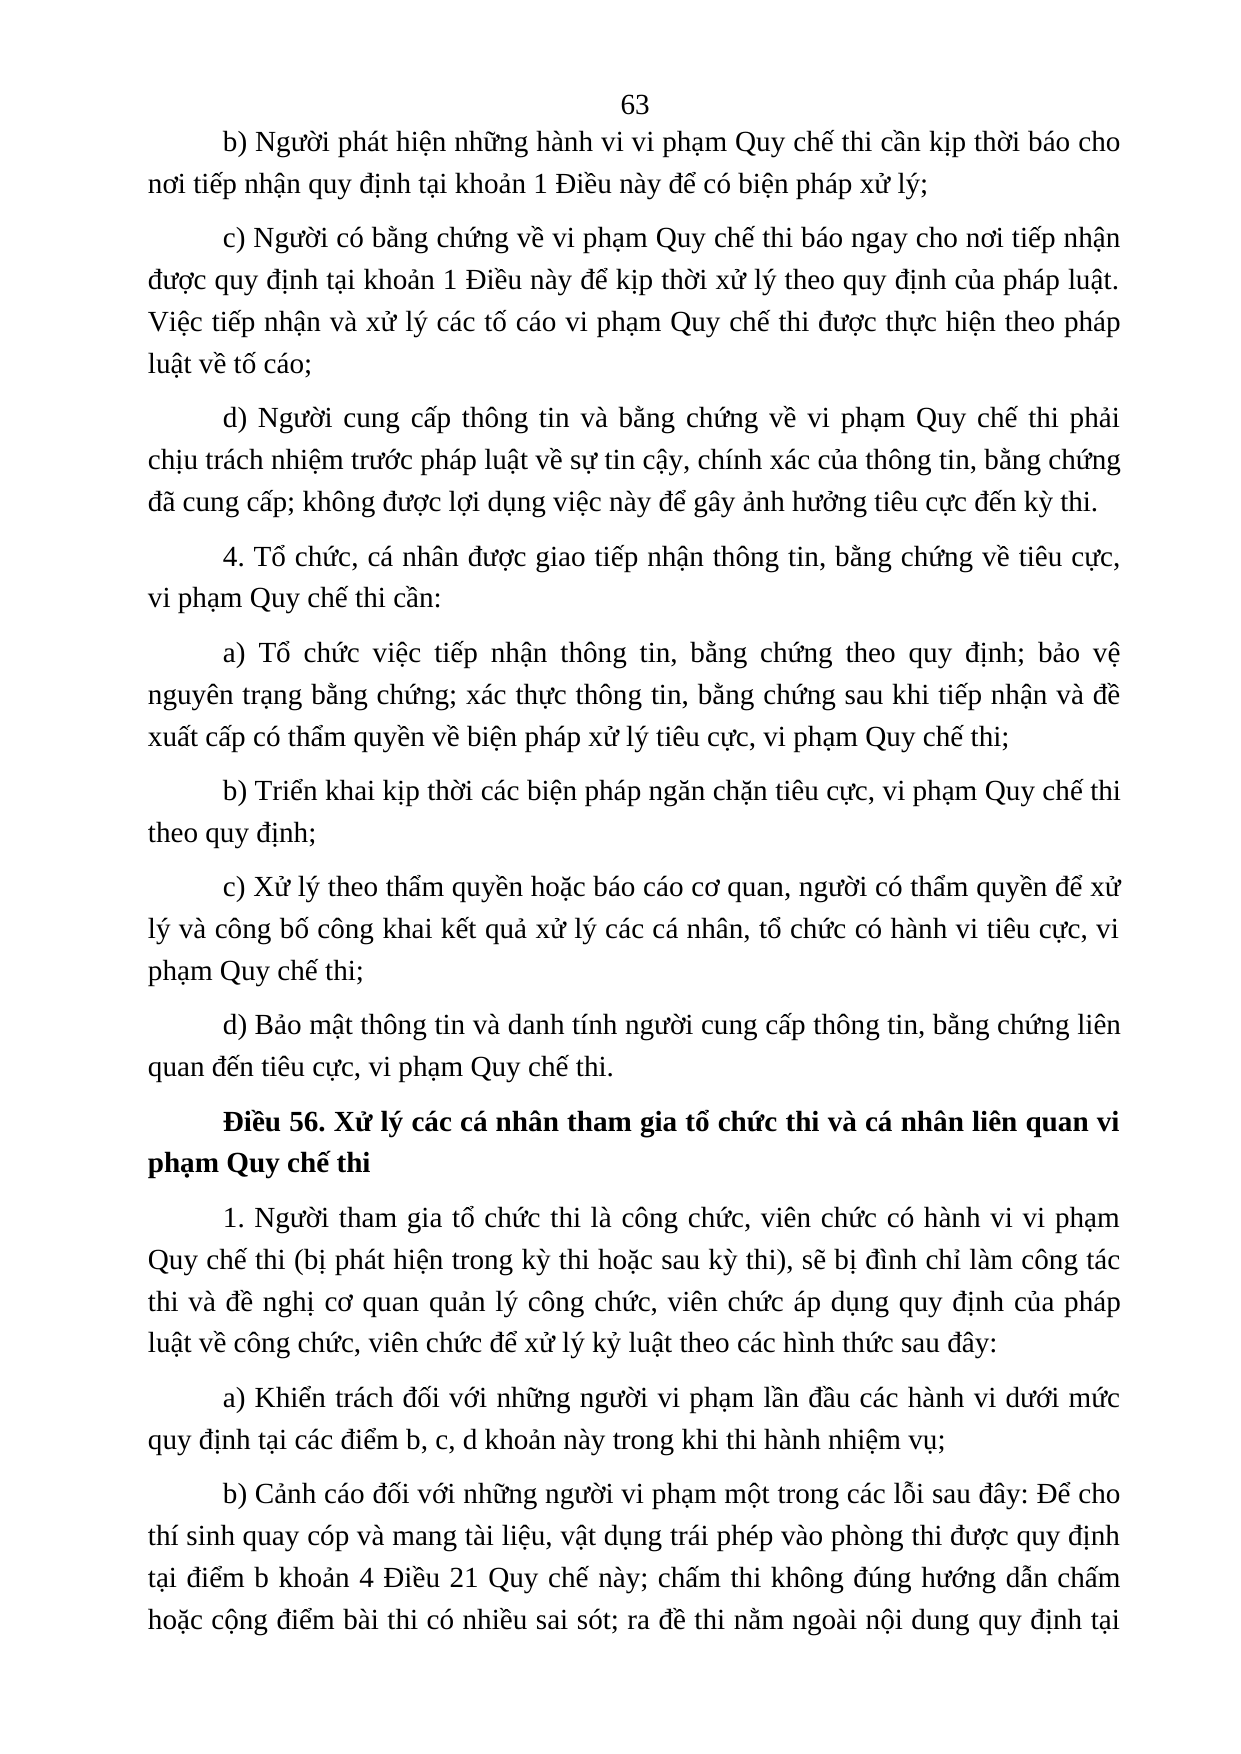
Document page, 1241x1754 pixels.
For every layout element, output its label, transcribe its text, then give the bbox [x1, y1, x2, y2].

text d) Người cung cấp thông tin và bằng chứng về vi phạm Quy chế thi phải chịu trách nhiệm trước pháp luật về sự tin cậy, chính xác của thông tin, bằng chứng đã cung cấp; không được lợi dụng việc này để gây ảnh hưởng tiêu cực đến kỳ thi. [148, 401, 1122, 518]
text c) Người có bằng chứng về vi phạm Quy chế thi báo ngay cho nơi tiếp nhận được quy định tại khoản 1 Điều này để kịp thời xử lý theo quy định của pháp luật. Việc tiếp nhận và xử lý các tố cáo vi phạm Quy chế thi được thực hiện theo pháp luật về tố cáo; [148, 221, 1122, 380]
text b) Triển khai kịp thời các biện pháp ngăn chặn tiêu cực, vi phạm Quy chế thi theo quy định; [148, 773, 1122, 848]
text 1. Người tham gia tổ chức thi là công chức, viên chức có hành vi vi phạm Quy chế thi (bị phát hiện trong kỳ thi hoặc sau kỳ thi), sẽ bị đình chỉ làm công tác thi và đề nghị cơ quan quản lý công chức, viên chức áp dụng quy định của pháp luật về công chức, viên chức để xử lý kỷ luật theo các hình thức sau đây: [148, 1200, 1122, 1359]
text Điều 56. Xử lý các cá nhân tham gia tổ chức thi và cá nhân liên quan vi phạm Quy chế thi [148, 1104, 1122, 1179]
text d) Bảo mật thông tin và danh tính người cung cấp thông tin, bằng chứng liên quan đến tiêu cực, vi phạm Quy chế thi. [148, 1007, 1122, 1083]
text 4. Tổ chức, cá nhân được giao tiếp nhận thông tin, bằng chứng về tiêu cực, vi phạm Quy chế thi cần: [148, 539, 1122, 614]
text a) Tổ chức việc tiếp nhận thông tin, bằng chứng theo quy định; bảo vệ nguyên trạng bằng chứng; xác thực thông tin, bằng chứng sau khi tiếp nhận và đề xuất cấp có thẩm quyền về biện pháp xử lý tiêu cực, vi phạm Quy chế thi; [148, 635, 1122, 752]
text c) Xử lý theo thẩm quyền hoặc báo cáo cơ quan, người có thẩm quyền để xử lý và công bố công khai kết quả xử lý các cá nhân, tổ chức có hành vi tiêu cực, vi phạm Quy chế thi; [148, 869, 1122, 987]
text a) Khiển trách đối với những người vi phạm lần đầu các hành vi dưới mức quy định tại các điểm b, c, d khoản này trong khi thi hành nhiệm vụ; [148, 1380, 1122, 1455]
text b) Người phát hiện những hành vi vi phạm Quy chế thi cần kịp thời báo cho nơi tiếp nhận quy định tại khoản 1 Điều này để có biện pháp xử lý; [148, 124, 1122, 200]
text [148, 1476, 1122, 1635]
